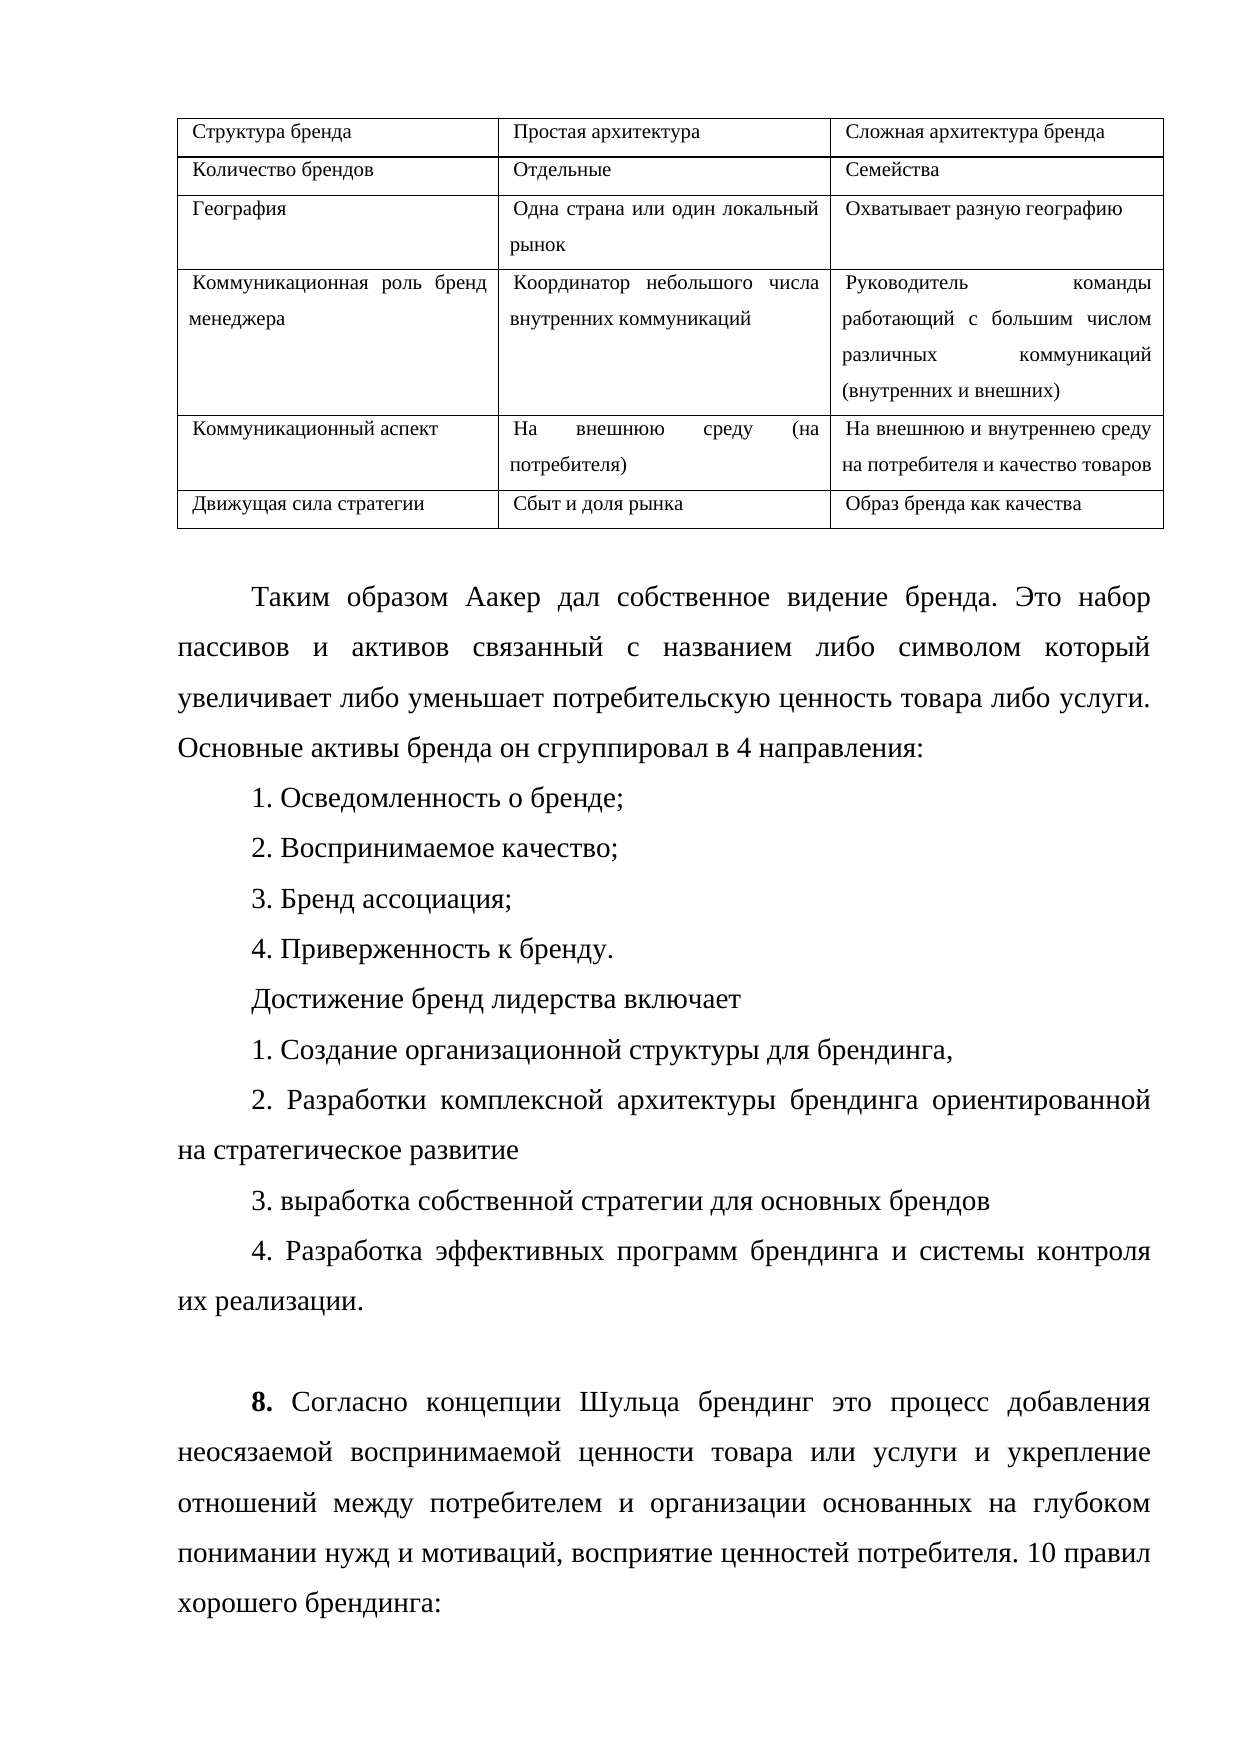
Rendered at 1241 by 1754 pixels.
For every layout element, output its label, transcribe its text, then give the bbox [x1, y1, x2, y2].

table_cell Движущая сила стратегии [178, 491, 498, 528]
table_cell Простая архитектура [499, 119, 830, 156]
table_cell Коммуникационная роль бренд менеджера [178, 270, 498, 415]
text 3. выработка собственной стратегии для основных брендов [177, 1183, 1152, 1216]
text 3. Бренд ассоциация; [177, 881, 1152, 914]
text Таким образом Аакер дал собственное видение бренда. Это набор пассивов и активов связанный с названием либо символом который увеличивает либо уменьшает потребительскую ценность товара либо услуги. Основные активы бренда он сгруппировал в 4 направления: [177, 579, 1152, 763]
table_cell География [178, 196, 498, 269]
table_cell Сбыт и доля рынка [499, 491, 830, 528]
table_cell На внешнюю среду (на потребителя) [499, 416, 830, 489]
text 4. Приверженность к бренду. [177, 931, 1152, 965]
text 2. Разработки комплексной архитектуры брендинга ориентированной на стратегическое развитие [177, 1082, 1152, 1166]
text 8. Согласно концепции Шульца брендинг это процесс добавления неосязаемой воспринимаемой ценности товара или услуги и укрепление отношений между потребителем и организации основанных на глубоком понимании нужд и мотиваций, восприятие ценностей потребителя. 10 правил хорошего брендинга: [177, 1384, 1152, 1619]
table_cell Коммуникационный аспект [178, 416, 498, 489]
text 1. Осведомленность о бренде; [177, 780, 1152, 814]
table_cell Одна страна или один локальный рынок [499, 196, 830, 269]
table_cell Семейства [831, 158, 1163, 194]
table_cell Образ бренда как качества [831, 491, 1163, 528]
table_cell Руководитель команды работающий с большим числом различных коммуникаций (внутренних и внешних) [831, 270, 1163, 415]
text Достижение бренд лидерства включает [177, 982, 1152, 1015]
text 4. Разработка эффективных программ брендинга и системы контроля их реализации. [177, 1233, 1152, 1317]
table_cell Охватывает разную географию [831, 196, 1163, 269]
table_cell Количество брендов [178, 158, 498, 194]
text 1. Создание организационной структуры для брендинга, [177, 1032, 1152, 1065]
table_cell Структура бренда [178, 119, 498, 156]
table_cell На внешнюю и внутреннею среду на потребителя и качество товаров [831, 416, 1163, 489]
table_cell Отдельные [499, 158, 830, 194]
table_cell Сложная архитектура бренда [831, 119, 1163, 156]
text 2. Воспринимаемое качество; [177, 831, 1152, 864]
table_cell Координатор небольшого числа внутренних коммуникаций [499, 270, 830, 415]
